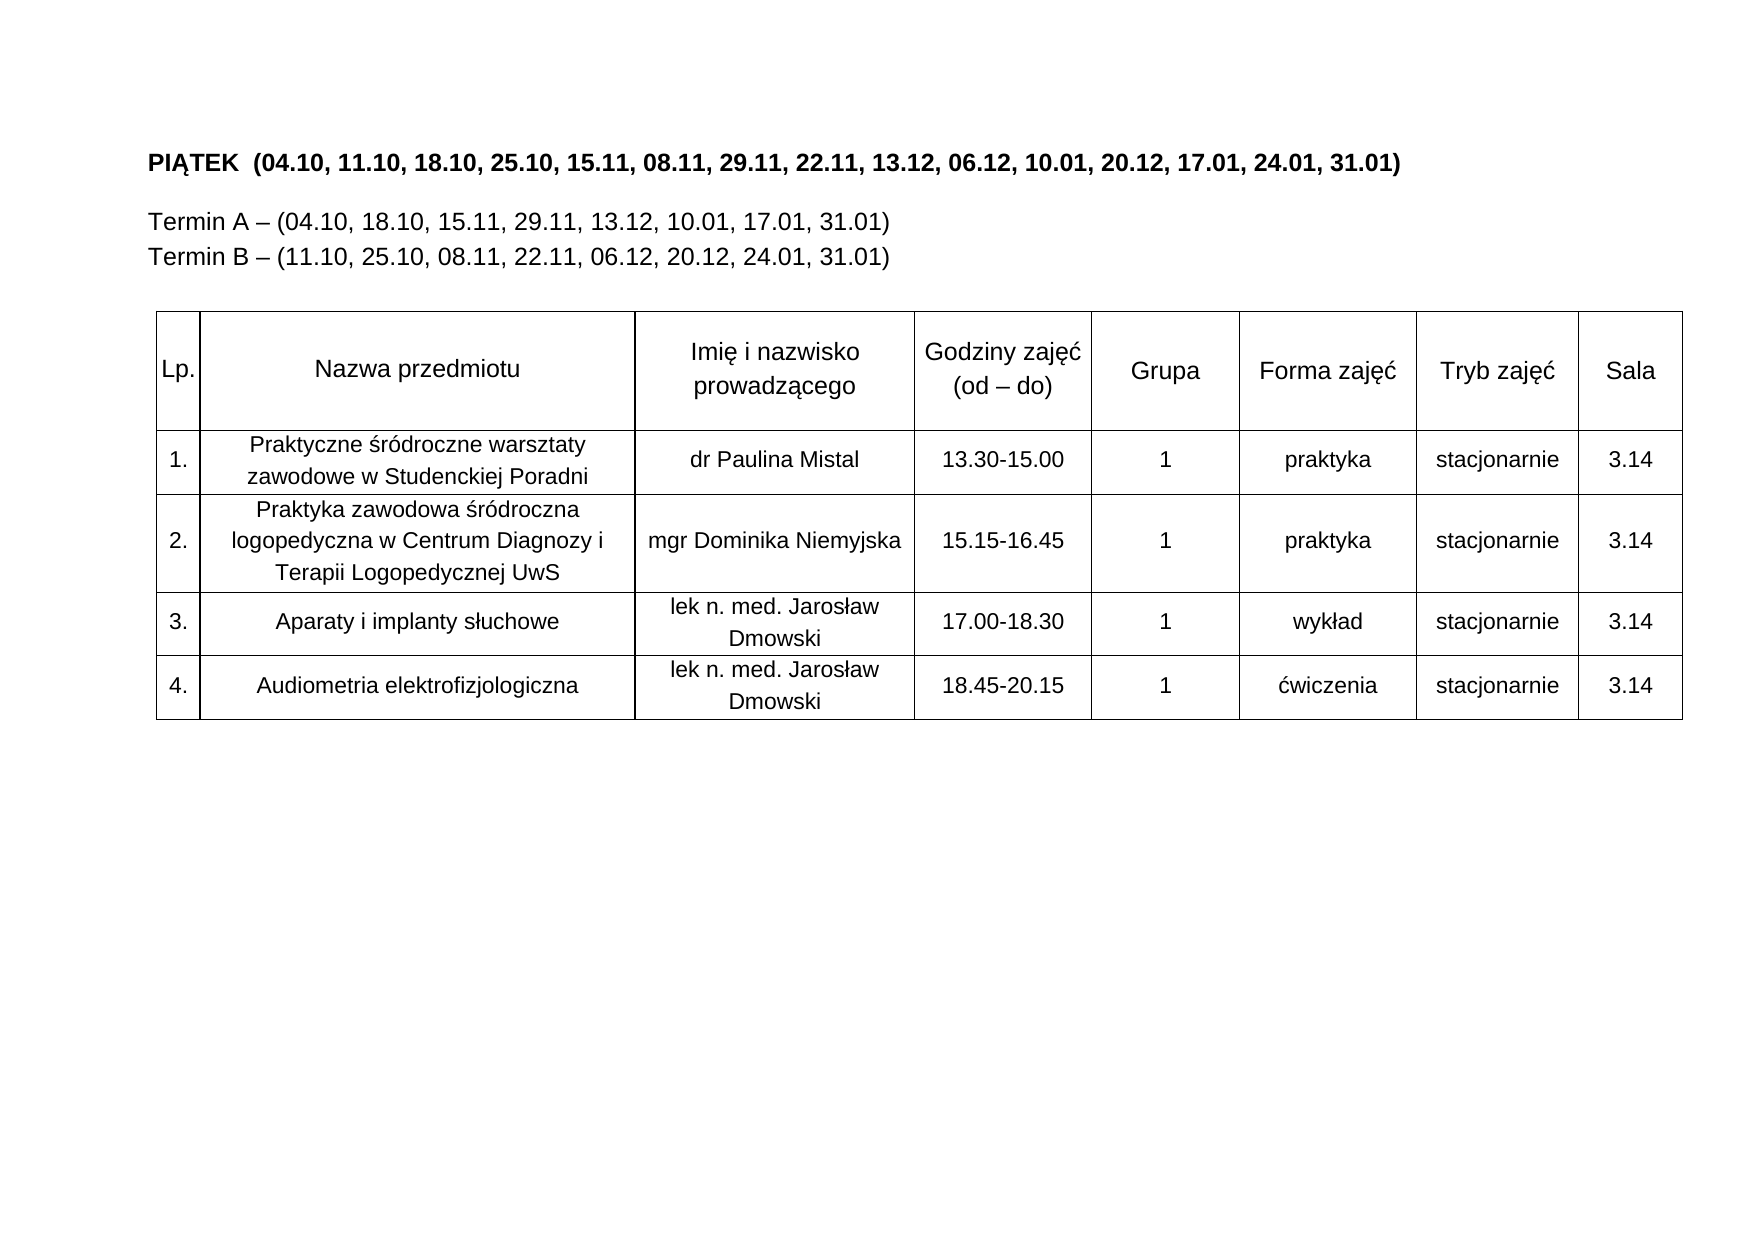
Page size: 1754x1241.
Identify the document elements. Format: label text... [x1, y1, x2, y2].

table_cell Aparaty i implanty słuchowe [201, 593, 634, 655]
table_cell ćwiczenia [1240, 656, 1416, 719]
table_cell 4. [157, 656, 199, 719]
text Termin B – (11.10, 25.10, 08.11, 22.11, 06.12, 20.12, 24.01, 31.01) [148, 242, 1606, 270]
table_cell mgr Dominika Niemyjska [636, 495, 914, 592]
table_header Forma zajęć [1240, 312, 1416, 430]
table_cell 2. [157, 495, 199, 592]
table_cell praktyka [1240, 431, 1416, 493]
table_cell 3.14 [1579, 656, 1682, 719]
table_cell 3.14 [1579, 495, 1682, 592]
table_cell 1 [1092, 593, 1239, 655]
table_cell lek n. med. Jarosław Dmowski [636, 656, 914, 719]
table_cell 1 [1092, 431, 1239, 493]
table_cell Praktyczne śródroczne warsztaty zawodowe w Studenckiej Poradni Logopedycznej UwS [201, 431, 634, 493]
table_cell stacjonarnie [1417, 593, 1578, 655]
table_cell 3.14 [1579, 431, 1682, 493]
table_cell 1 [1092, 656, 1239, 719]
table_cell Praktyka zawodowa śródroczna logopedyczna w Centrum Diagnozy i Terapii Logopedycznej UwS [201, 495, 634, 592]
table_cell stacjonarnie [1417, 431, 1578, 493]
table_cell 1 [1092, 495, 1239, 592]
table_header Sala [1579, 312, 1682, 430]
table_cell 3.14 [1579, 593, 1682, 655]
table_cell 1. [157, 431, 199, 493]
table_cell 15.15-16.45 [915, 495, 1091, 592]
table_header Lp. [157, 312, 199, 430]
table_cell stacjonarnie [1417, 495, 1578, 592]
table_header Imię i nazwisko prowadzącego [636, 312, 914, 430]
table_cell lek n. med. Jarosław Dmowski [636, 593, 914, 655]
table_cell wykład [1240, 593, 1416, 655]
table_cell 3. [157, 593, 199, 655]
table_header Tryb zajęć [1417, 312, 1578, 430]
table_cell stacjonarnie [1417, 656, 1578, 719]
table_header Nazwa przedmiotu [201, 312, 634, 430]
text Termin A – (04.10, 18.10, 15.11, 29.11, 13.12, 10.01, 17.01, 31.01) [148, 207, 1606, 236]
table_header Grupa [1092, 312, 1239, 430]
table_header Godziny zajęć (od – do) [915, 312, 1091, 430]
table_cell praktyka [1240, 495, 1416, 592]
table_cell 18.45-20.15 [915, 656, 1091, 719]
table_cell dr Paulina Mistal [636, 431, 914, 493]
text PIĄTEK (04.10, 11.10, 18.10, 25.10, 15.11, 08.11, 29.11, 22.11, 13.12, 06.12, 10.01, 20.12, 17.01, 24.01, 31.01) [148, 148, 1606, 176]
table_cell Audiometria elektrofizjologiczna [201, 656, 634, 719]
table_cell 13.30-15.00 [915, 431, 1091, 493]
table_cell 17.00-18.30 [915, 593, 1091, 655]
